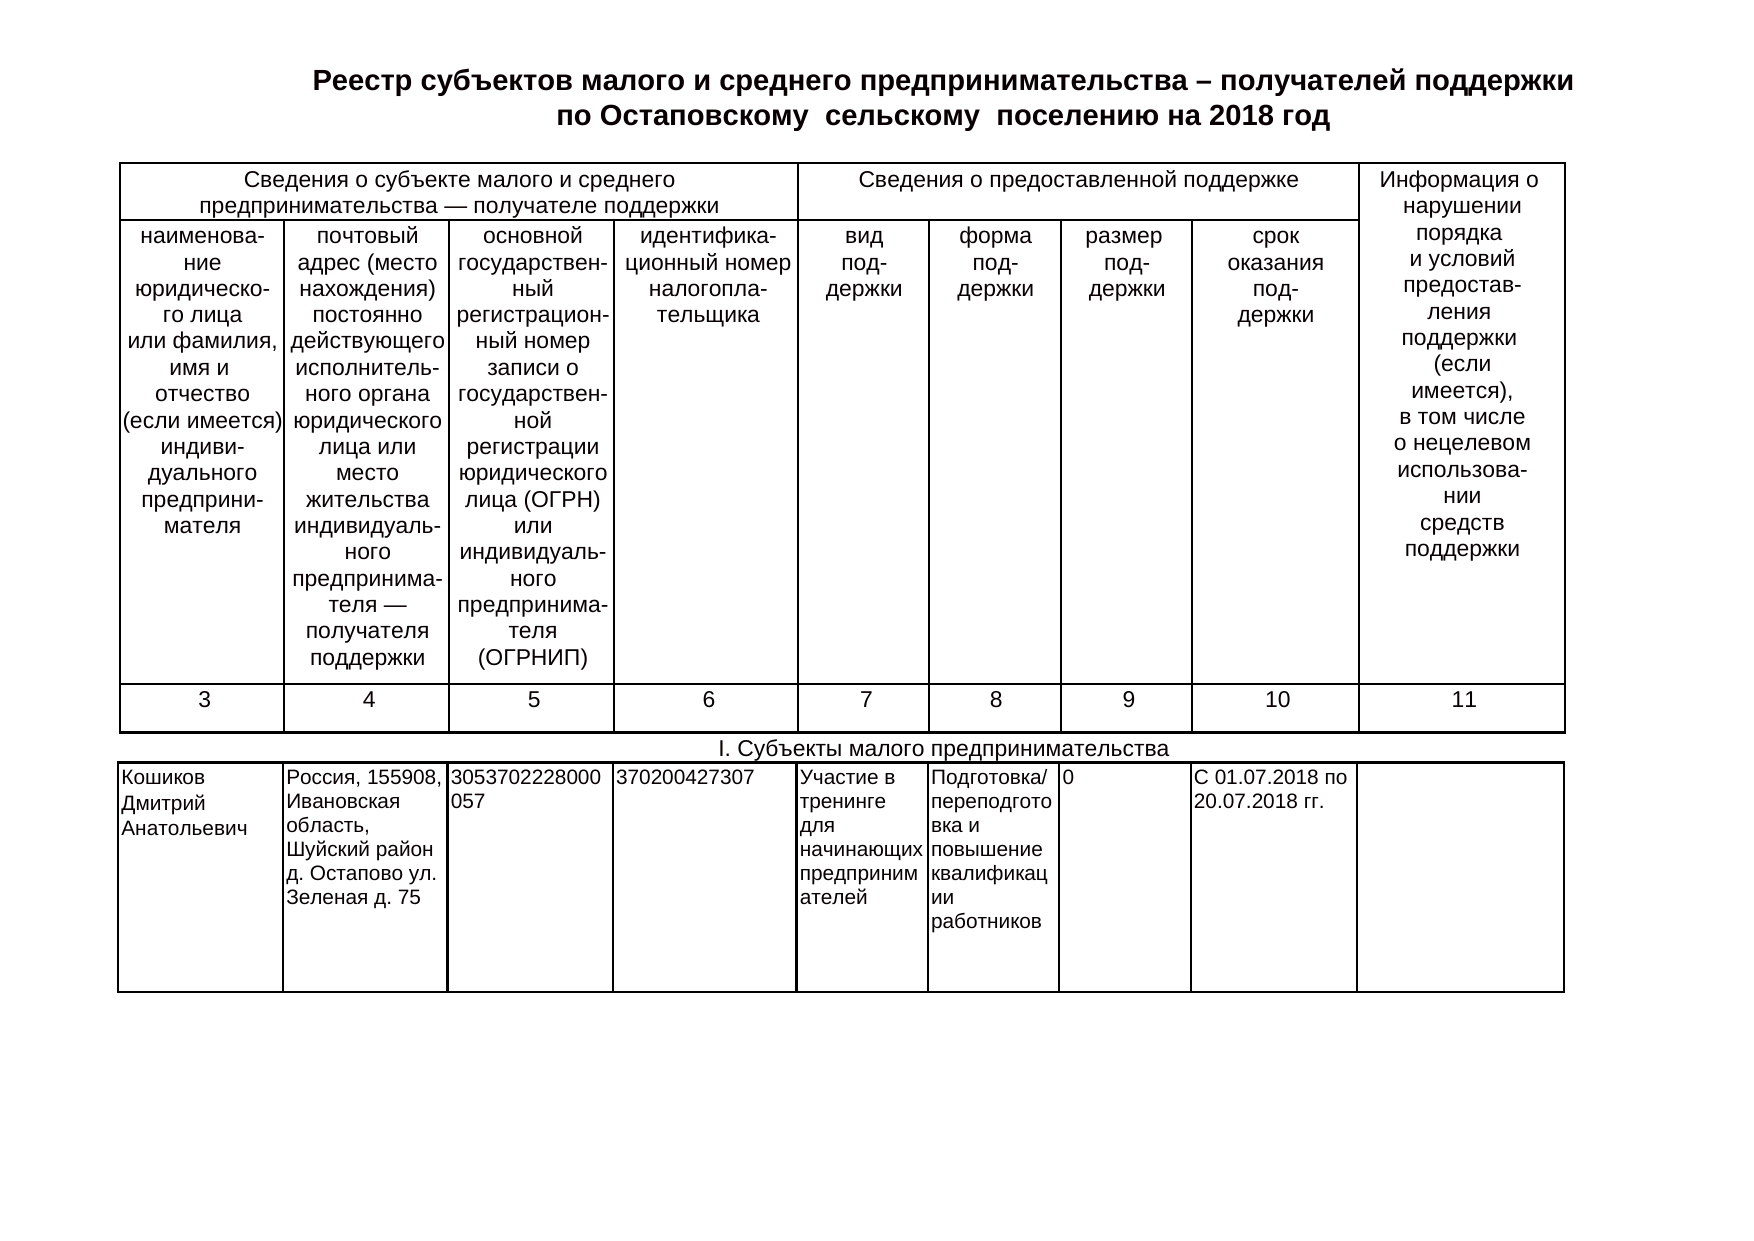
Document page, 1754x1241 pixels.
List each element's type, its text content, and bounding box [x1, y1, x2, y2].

table_cell 6 [615, 685, 797, 731]
table_cell 7 [799, 685, 928, 731]
table_header Подготовка/переподготовка и повышение квалификации работников [929, 764, 1058, 991]
table_header Россия, 155908, Ивановская область, Шуйский район д. Остапово ул. Зеленая д. 75 [284, 764, 446, 991]
table_cell 5 [450, 685, 613, 731]
table_cell форма под- держки [930, 221, 1060, 683]
table_cell основной государствен- ный регистрацион- ный номер записи о государствен- ной регистрации юридического лица (ОГРН) или индивидуаль- ного предпринима- теля (ОГРНИП) [450, 221, 613, 683]
table_cell 10 [1193, 685, 1358, 731]
table_header Участие в тренинге для начинающих предпринимателей [798, 764, 927, 991]
table_cell вид под- держки [799, 221, 928, 683]
table_cell идентифика- ционный номер налогопла- тельщика [615, 221, 797, 683]
table_header С 01.07.2018 по 20.07.2018 гг. [1192, 764, 1356, 991]
table_cell Сведения о субъекте малого и среднего предпринимательства — получателе поддержки [121, 164, 797, 218]
table_header Кошиков Дмитрий Анатольевич [119, 764, 282, 991]
table_cell 11 [1360, 685, 1564, 731]
table_cell Сведения о предоставленной поддержке [799, 164, 1358, 218]
table_header [1358, 764, 1563, 991]
table_cell 8 [930, 685, 1060, 731]
table_cell 3 [121, 685, 283, 731]
table_header 0 [1060, 764, 1190, 991]
table_cell 4 [285, 685, 448, 731]
table_cell 9 [1062, 685, 1191, 731]
table_cell почтовый адрес (место нахождения) постоянно действующего исполнитель- ного органа юридического лица или место жительства индивидуаль- ного предпринима- теля — получателя поддержки [285, 221, 448, 683]
table_header Реестр субъектов малого и среднего предпринимательства – получателей поддержки по Остаповскому сельскому поселению на 2018 год [120, 62, 1754, 162]
table_cell I. Субъекты малого предпринимательства [120, 731, 1754, 761]
table_header 370200427307 [614, 764, 795, 991]
table_cell Информация о нарушении порядка и условий предостав- ления поддержки (если имеется), в том числе о нецелевом использова- нии средств поддержки [1360, 164, 1564, 683]
table_cell размер под- держки [1062, 221, 1191, 683]
table_cell наименова- ние юридическо- го лица или фамилия, имя и отчество (если имеется) индиви- дуального предприни- мателя [121, 221, 283, 683]
table_cell срок оказания под- держки [1193, 221, 1358, 683]
table_header 3053702228000057 [449, 764, 612, 991]
